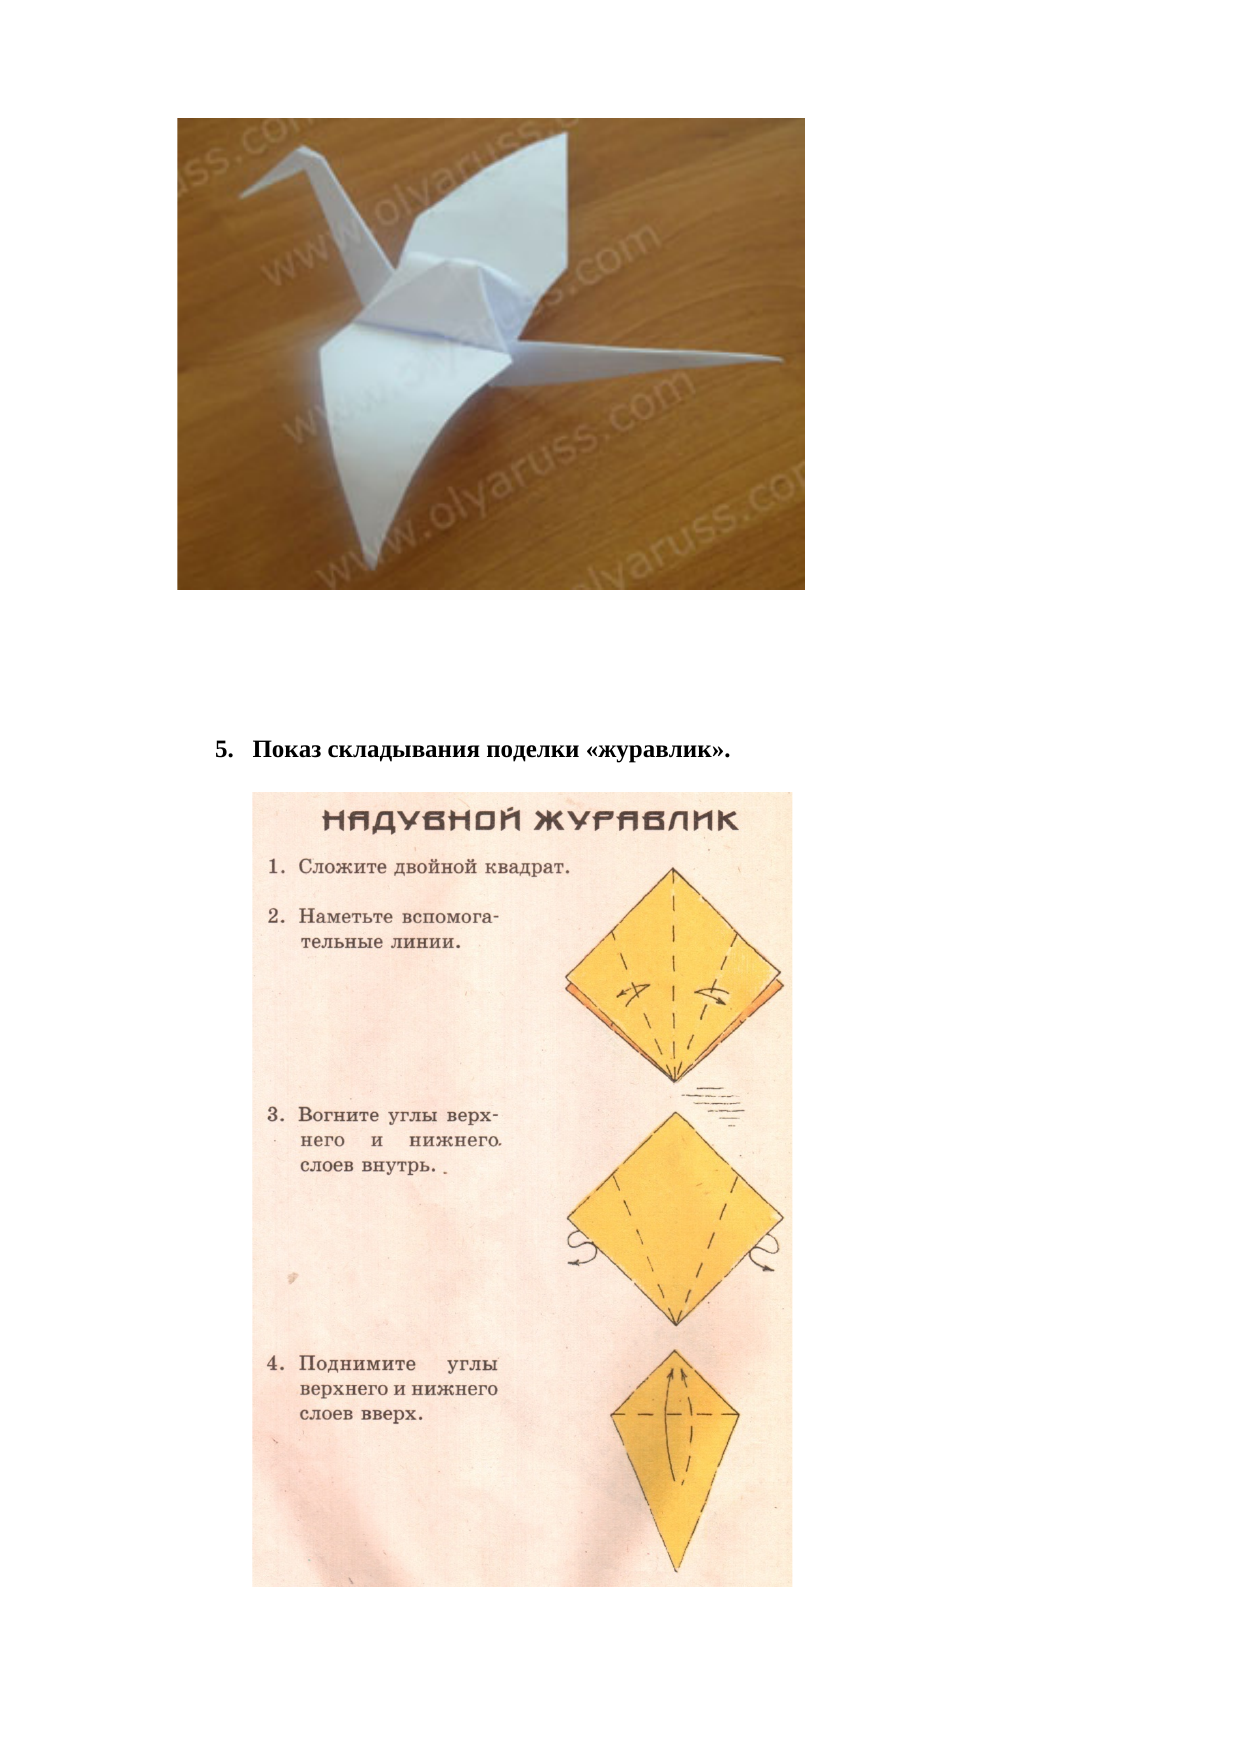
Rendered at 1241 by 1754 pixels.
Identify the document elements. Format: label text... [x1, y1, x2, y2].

picture [177, 118, 805, 590]
list Показ складывания поделки «журавлик». [215, 734, 1152, 763]
picture [252, 792, 793, 1587]
